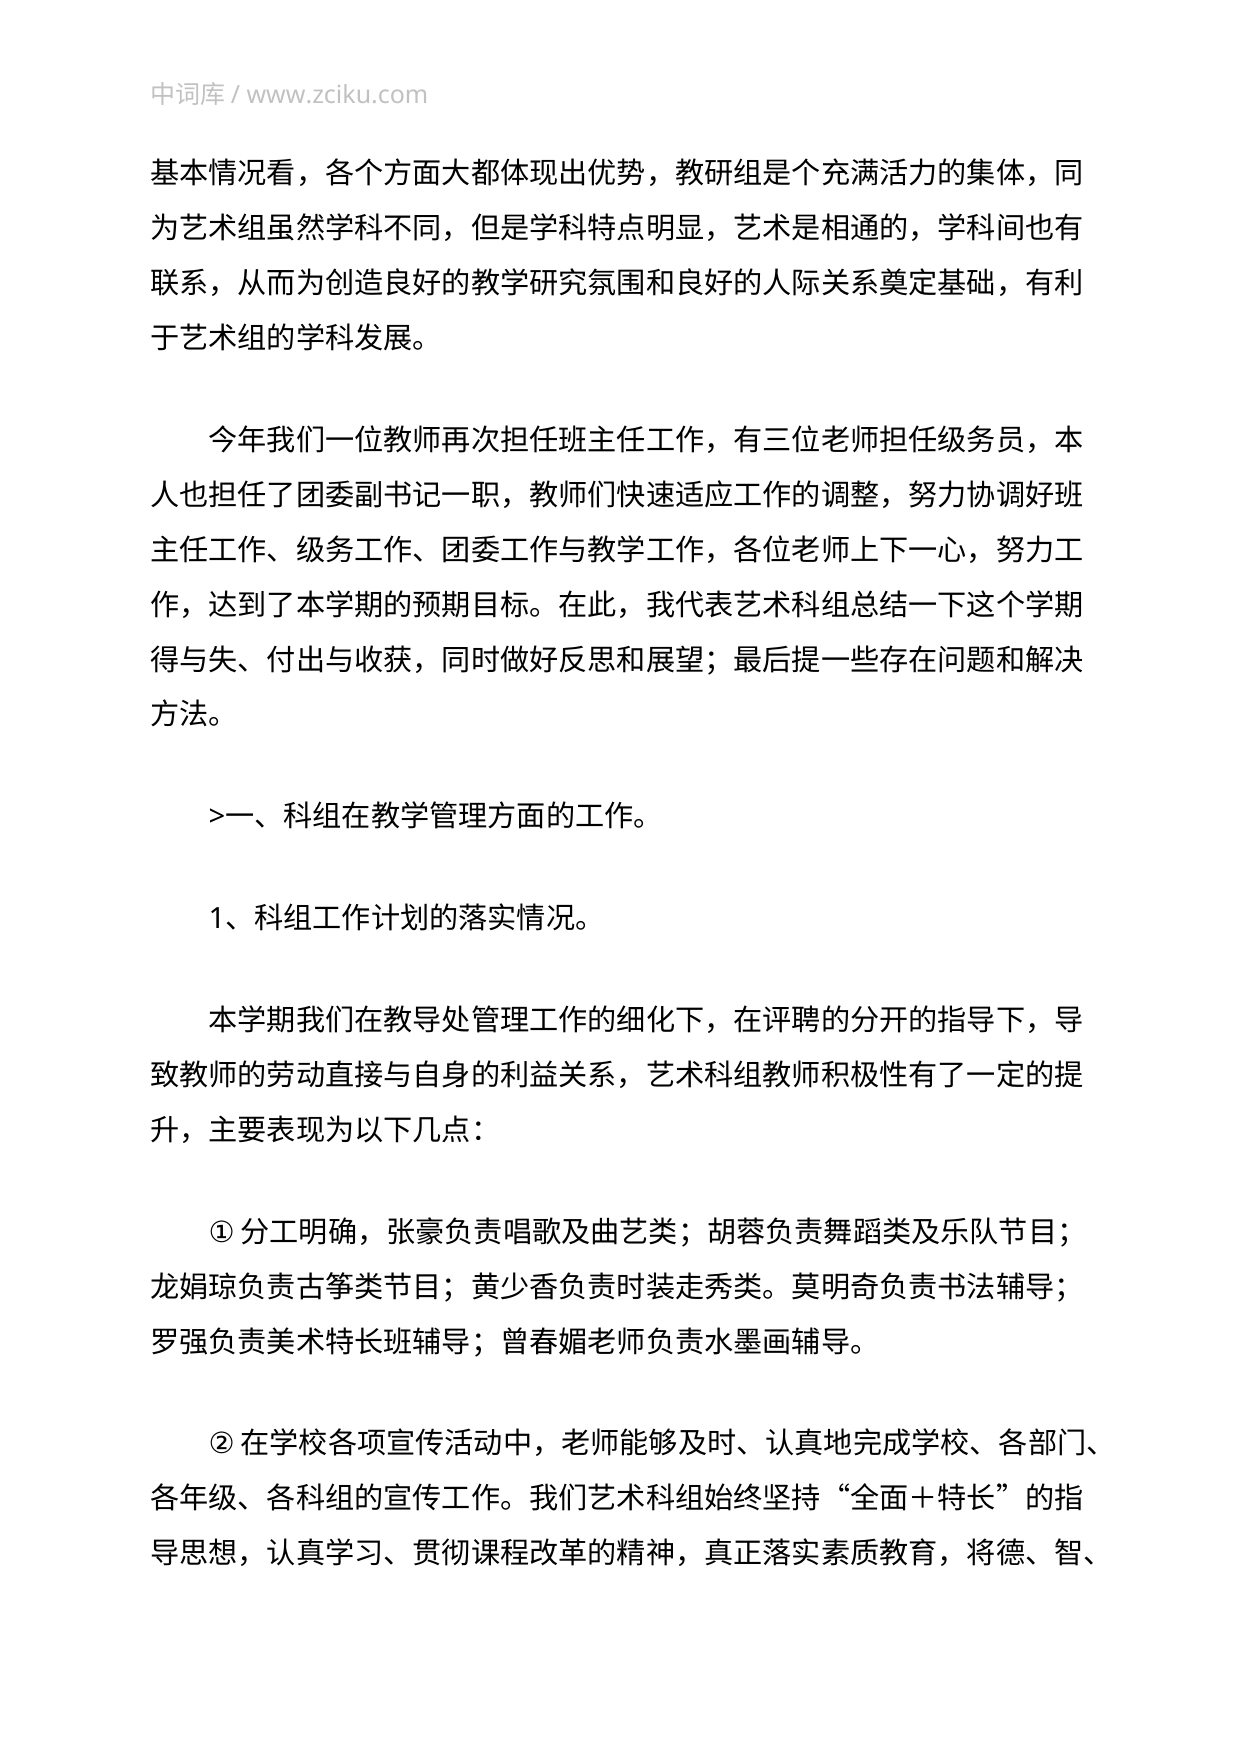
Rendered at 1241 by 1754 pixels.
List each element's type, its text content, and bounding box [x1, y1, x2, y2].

text >一、科组在教学管理方面的工作。 [150, 793, 1090, 835]
text 1、科组工作计划的落实情况。 [150, 895, 1090, 937]
text 本学期我们在教导处管理工作的细化下，在评聘的分开的指导下，导致教师的劳动直接与自身的利益关系，艺术科组教师积极性有了一定的提升，主要表现为以下几点： [150, 997, 1090, 1149]
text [150, 1420, 1090, 1572]
text 今年我们一位教师再次担任班主任工作，有三位老师担任级务员，本人也担任了团委副书记一职，教师们快速适应工作的调整，努力协调好班主任工作、级务工作、团委工作与教学工作，各位老师上下一心，努力工作，达到了本学期的预期目标。在此，我代表艺术科组总结一下这个学期得与失、付出与收获，同时做好反思和展望；最后提一些存在问题和解决方法。 [150, 416, 1090, 733]
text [150, 150, 1090, 357]
text ①分工明确，张豪负责唱歌及曲艺类；胡蓉负责舞蹈类及乐队节目；龙娟琼负责古筝类节目；黄少香负责时装走秀类。莫明奇负责书法辅导；罗强负责美术特长班辅导；曾春媚老师负责水墨画辅导。 [150, 1208, 1090, 1360]
